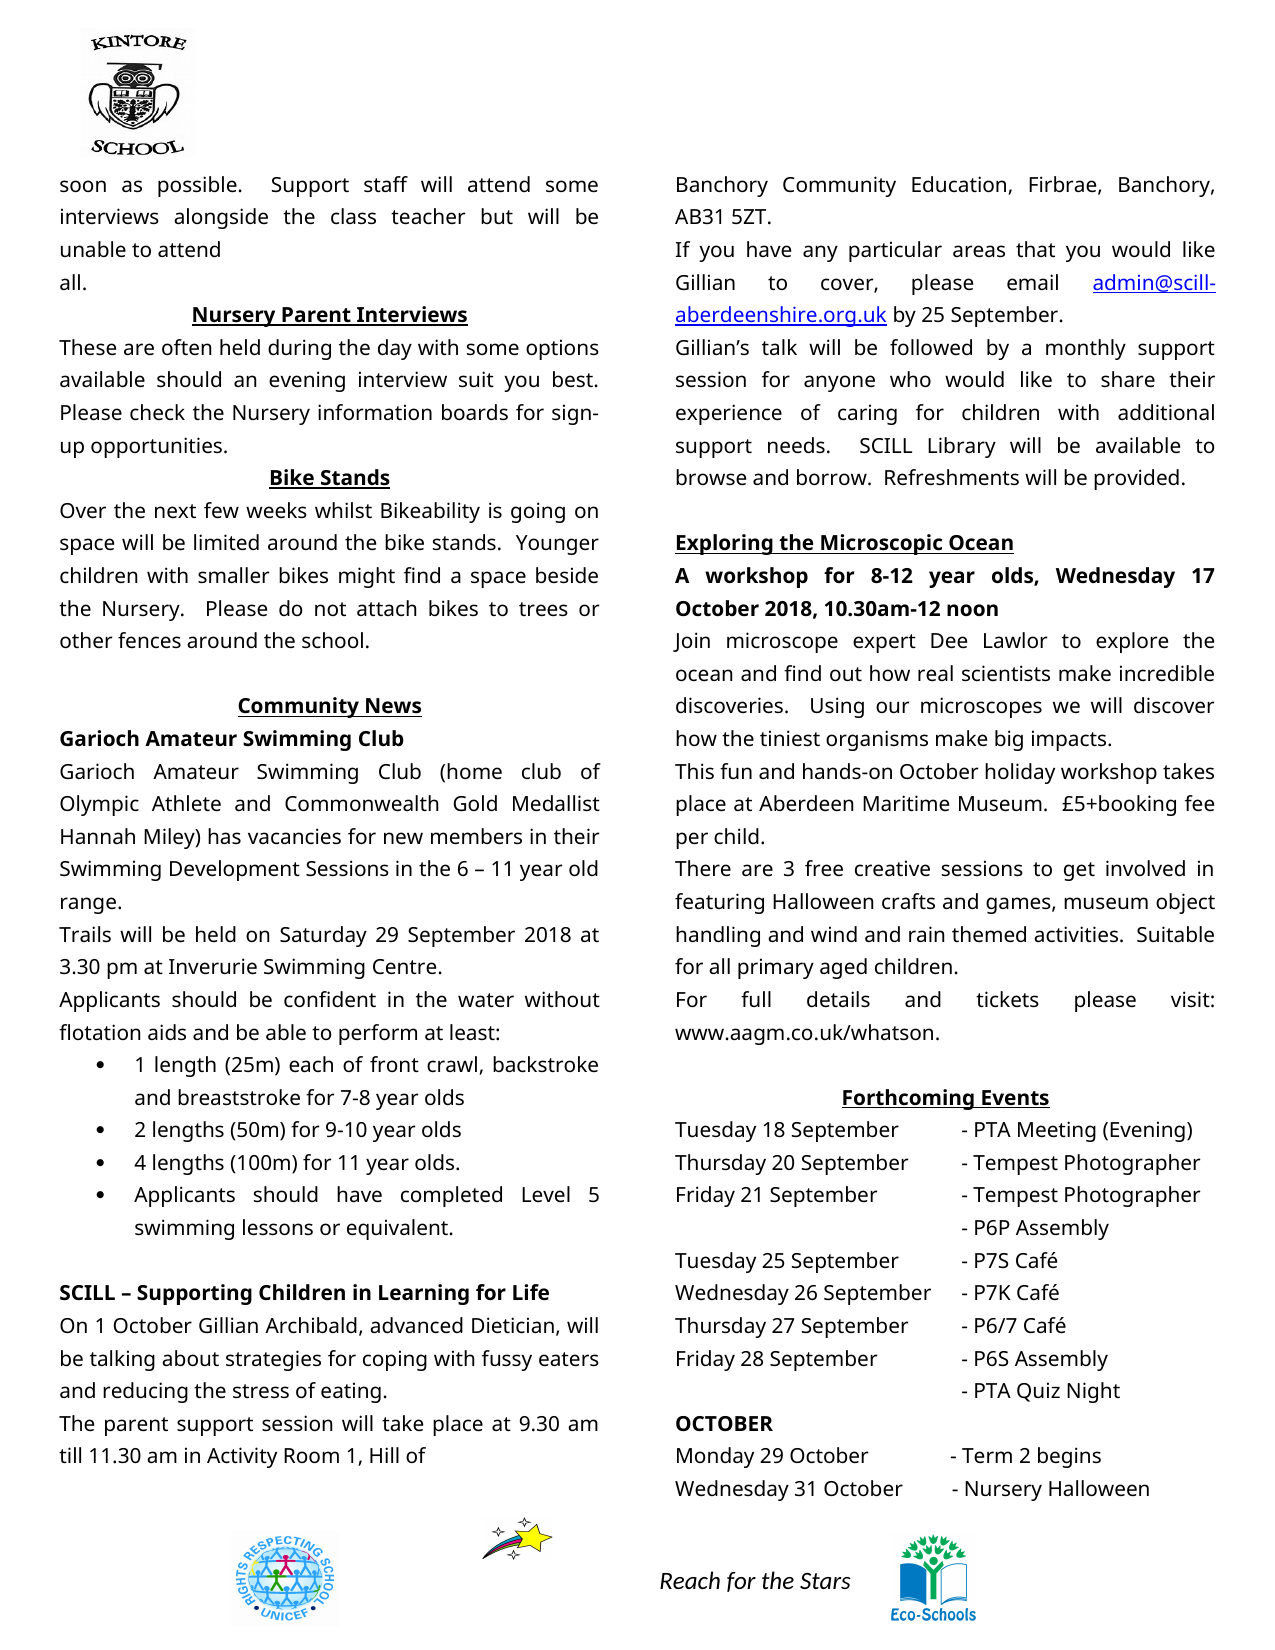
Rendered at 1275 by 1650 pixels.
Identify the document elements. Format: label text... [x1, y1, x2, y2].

text Banchory Community Education, Firbrae, Banchory, AB31 5ZT. [675, 170, 1216, 231]
text The parent support session will take place at 9.30 am till 11.30 am in Activity Room 1, Hill of [59, 1409, 600, 1470]
list 4 lengths (100m) for 11 year olds. [97, 1148, 600, 1176]
text Exploring the Microscopic Ocean [675, 528, 1216, 557]
text all. [59, 268, 600, 296]
text Garioch Amateur Swimming Club [59, 724, 600, 753]
list 1 length (25m) each of front crawl, backstroke and breaststroke for 7-8 year olds [97, 1050, 600, 1111]
text For full details and tickets please visit: www.aagm.co.uk/whatson. [675, 985, 1216, 1046]
picture [231, 1531, 339, 1627]
text - PTA Quiz Night [675, 1376, 1216, 1405]
text Applicants should be confident in the water without flotation aids and be able to perform at least: [59, 985, 600, 1046]
text Over the next few weeks whilst Bikeability is going on space will be limited around the bike stands. Younger children with smaller bikes might find a space beside the Nursery. Please do not attach bikes to trees or other fences around the school. [59, 496, 600, 655]
text Wednesday 26 September - P7K Café [675, 1278, 1216, 1307]
text There are 3 free creative sessions to get involved in featuring Halloween crafts and games, museum object handling and wind and rain themed activities. Suitable for all primary aged children. [675, 854, 1216, 981]
text Thursday 27 September - P6/7 Café [675, 1311, 1216, 1339]
text Tuesday 25 September - P7S Café [675, 1246, 1216, 1274]
text Friday 28 September - P6S Assembly [675, 1344, 1216, 1372]
text Tuesday 18 September - PTA Meeting (Evening) [675, 1115, 1216, 1144]
text Bike Stands [59, 463, 600, 492]
text - P6P Assembly [675, 1213, 1216, 1242]
text Wednesday 31 October - Nursery Halloween [675, 1474, 1216, 1502]
list Applicants should have completed Level 5 swimming lessons or equivalent. [97, 1181, 600, 1242]
text Friday 21 September - Tempest Photographer [675, 1181, 1216, 1209]
list 2 lengths (50m) for 9-10 year olds [97, 1115, 600, 1144]
text Nursery Parent Interviews [59, 300, 600, 329]
text Garioch Amateur Swimming Club (home club of Olympic Athlete and Commonwealth Gold Medallist Hannah Miley) has vacancies for new members in their Swimming Development Sessions in the 6 – 11 year old range. [59, 757, 600, 916]
text On 1 October Gillian Archibald, advanced Dietician, will be talking about strategies for coping with fussy eaters and reducing the stress of eating. [59, 1311, 600, 1405]
text Monday 29 October - Term 2 begins [675, 1441, 1216, 1470]
text Community News [59, 692, 600, 720]
text Gillian’s talk will be followed by a monthly support session for anyone who would like to share their experience of caring for children with additional support needs. SCILL Library will be available to browse and borrow. Refreshments will be provided. [675, 333, 1216, 492]
text OCTOBER [675, 1409, 1216, 1437]
text A workshop for 8-12 year olds, Wednesday 17 October 2018, 10.30am-12 noon [675, 561, 1216, 622]
text If you have any particular areas that you would like Gillian to cover, please email admin@scill-aberdeenshire.org.uk by 25 September. [675, 235, 1216, 329]
text Forthcoming Events [675, 1083, 1216, 1111]
picture [890, 1533, 977, 1622]
text Trails will be held on Saturday 29 September 2018 at 3.30 pm at Inverurie Swimming Centre. [59, 920, 600, 981]
text Thursday 20 September - Tempest Photographer [675, 1148, 1216, 1176]
text Join microscope expert Dee Lawlor to explore the ocean and find out how real scientists make incredible discoveries. Using our microscopes we will discover how the tiniest organisms make big impacts. [675, 626, 1216, 753]
text This fun and hands-on October holiday workshop takes place at Aberdeen Maritime Museum. £5+booking fee per child. [675, 757, 1216, 850]
text SCILL – Supporting Children in Learning for Life [59, 1278, 600, 1307]
picture [79, 28, 196, 157]
text These are often held during the day with some options available should an evening interview suit you best. Please check the Nursery information boards for sign-up opportunities. [59, 333, 600, 459]
